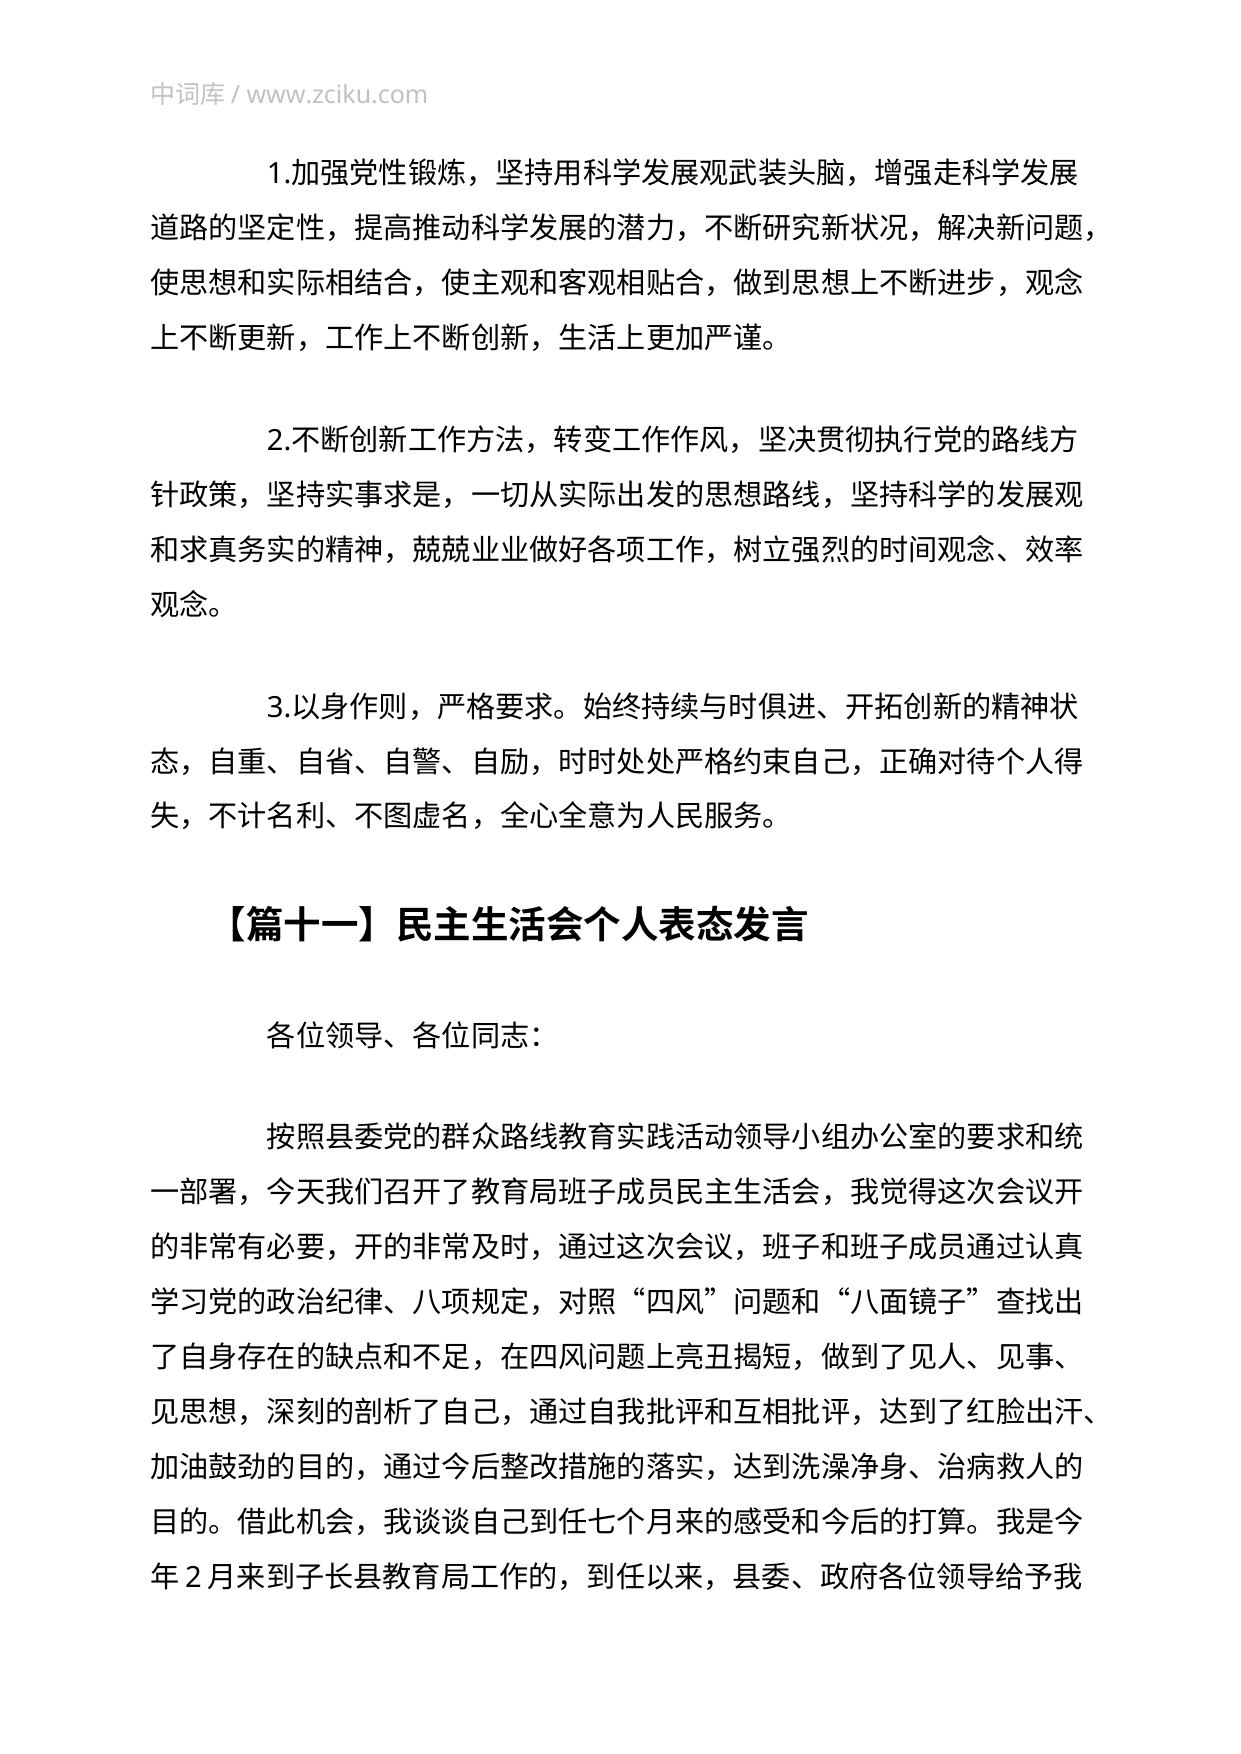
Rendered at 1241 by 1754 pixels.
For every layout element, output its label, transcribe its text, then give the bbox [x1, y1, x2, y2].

text 2.不断创新工作方法，转变工作作风，坚决贯彻执行党的路线方针政策，坚持实事求是，一切从实际出发的思想路线，坚持科学的发展观和求真务实的精神，兢兢业业做好各项工作，树立强烈的时间观念、效率观念。 [150, 417, 1090, 624]
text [150, 1114, 1090, 1596]
text 各位领导、各位同志： [150, 1012, 1090, 1054]
text 【篇十一】民主生活会个人表态发言 [150, 895, 1090, 949]
text 1.加强党性锻炼，坚持用科学发展观武装头脑，增强走科学发展道路的坚定性，提高推动科学发展的潜力，不断研究新状况，解决新问题，使思想和实际相结合，使主观和客观相贴合，做到思想上不断进步，观念上不断更新，工作上不断创新，生活上更加严谨。 [150, 150, 1090, 357]
text 3.以身作则，严格要求。始终持续与时俱进、开拓创新的精神状态，自重、自省、自警、自励，时时处处严格约束自己，正确对待个人得失，不计名利、不图虚名，全心全意为人民服务。 [150, 683, 1090, 835]
